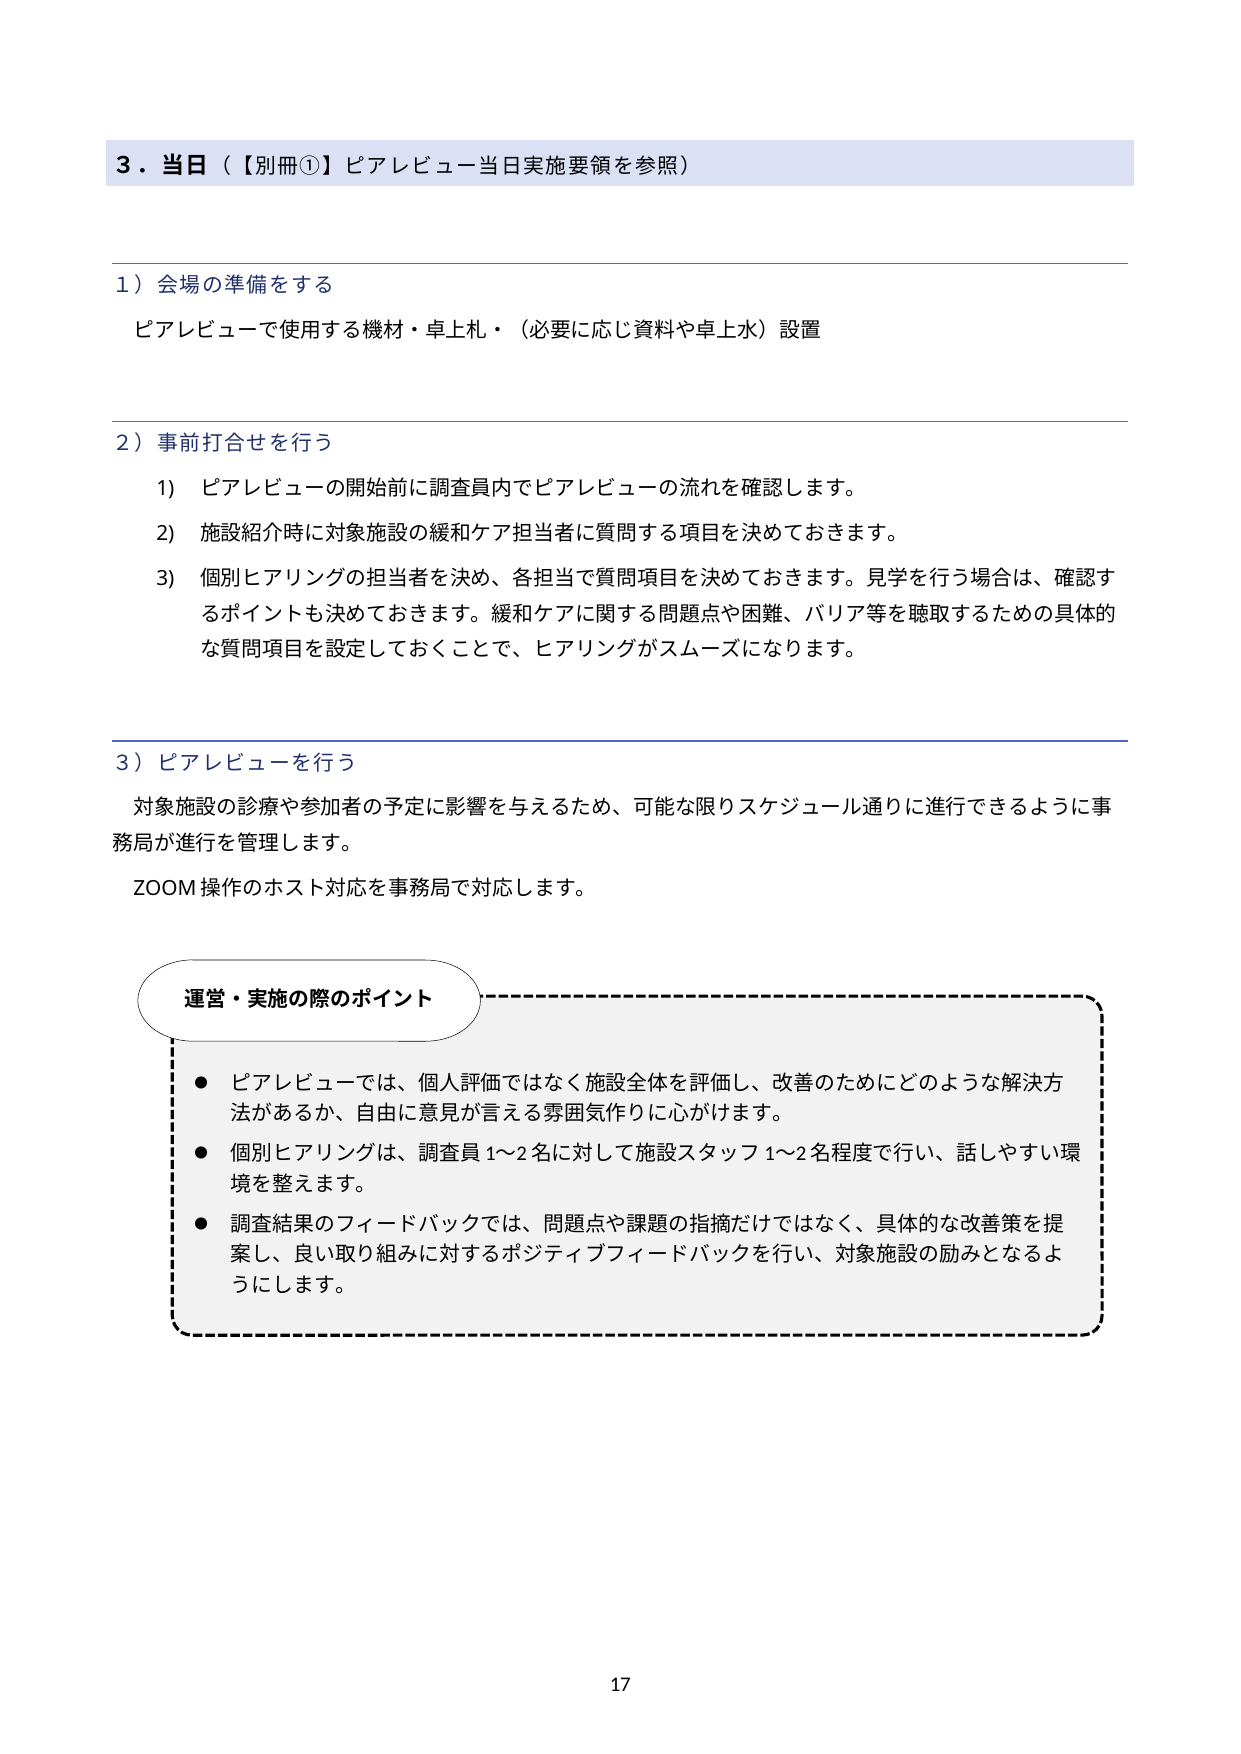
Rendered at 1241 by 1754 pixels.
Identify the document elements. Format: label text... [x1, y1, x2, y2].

list ピアレビューの開始前に調査員内でピアレビューの流れを確認します。 [156, 467, 1128, 502]
subtitle ２）事前打合せを行う [112, 422, 1128, 457]
text ZOOM操作のホスト対応を事務局で対応します。 [112, 867, 1128, 903]
subtitle ３）ピアレビューを行う [112, 742, 1128, 776]
list 個別ヒアリングの担当者を決め、各担当で質問項目を決めておきます。見学を行う場合は、確認するポイントも決めておきます。緩和ケアに関する問題点や困難、バリア等を聴取するための具体的な質問項目を設定しておくことで、ヒアリングがスムーズになります。 [156, 557, 1128, 664]
list 施設紹介時に対象施設の緩和ケア担当者に質問する項目を決めておきます。 [156, 512, 1128, 547]
subtitle ３．当日（【別冊①】ピアレビュー当日実施要領を参照） [112, 147, 1128, 180]
text ピアレビューで使用する機材・卓上札・（必要に応じ資料や卓上水）設置 [112, 309, 1128, 344]
text 対象施設の診療や参加者の予定に影響を与えるため、可能な限りスケジュール通りに進行できるように事務局が進行を管理します。 [112, 786, 1128, 857]
subtitle １）会場の準備をする [112, 264, 1128, 299]
